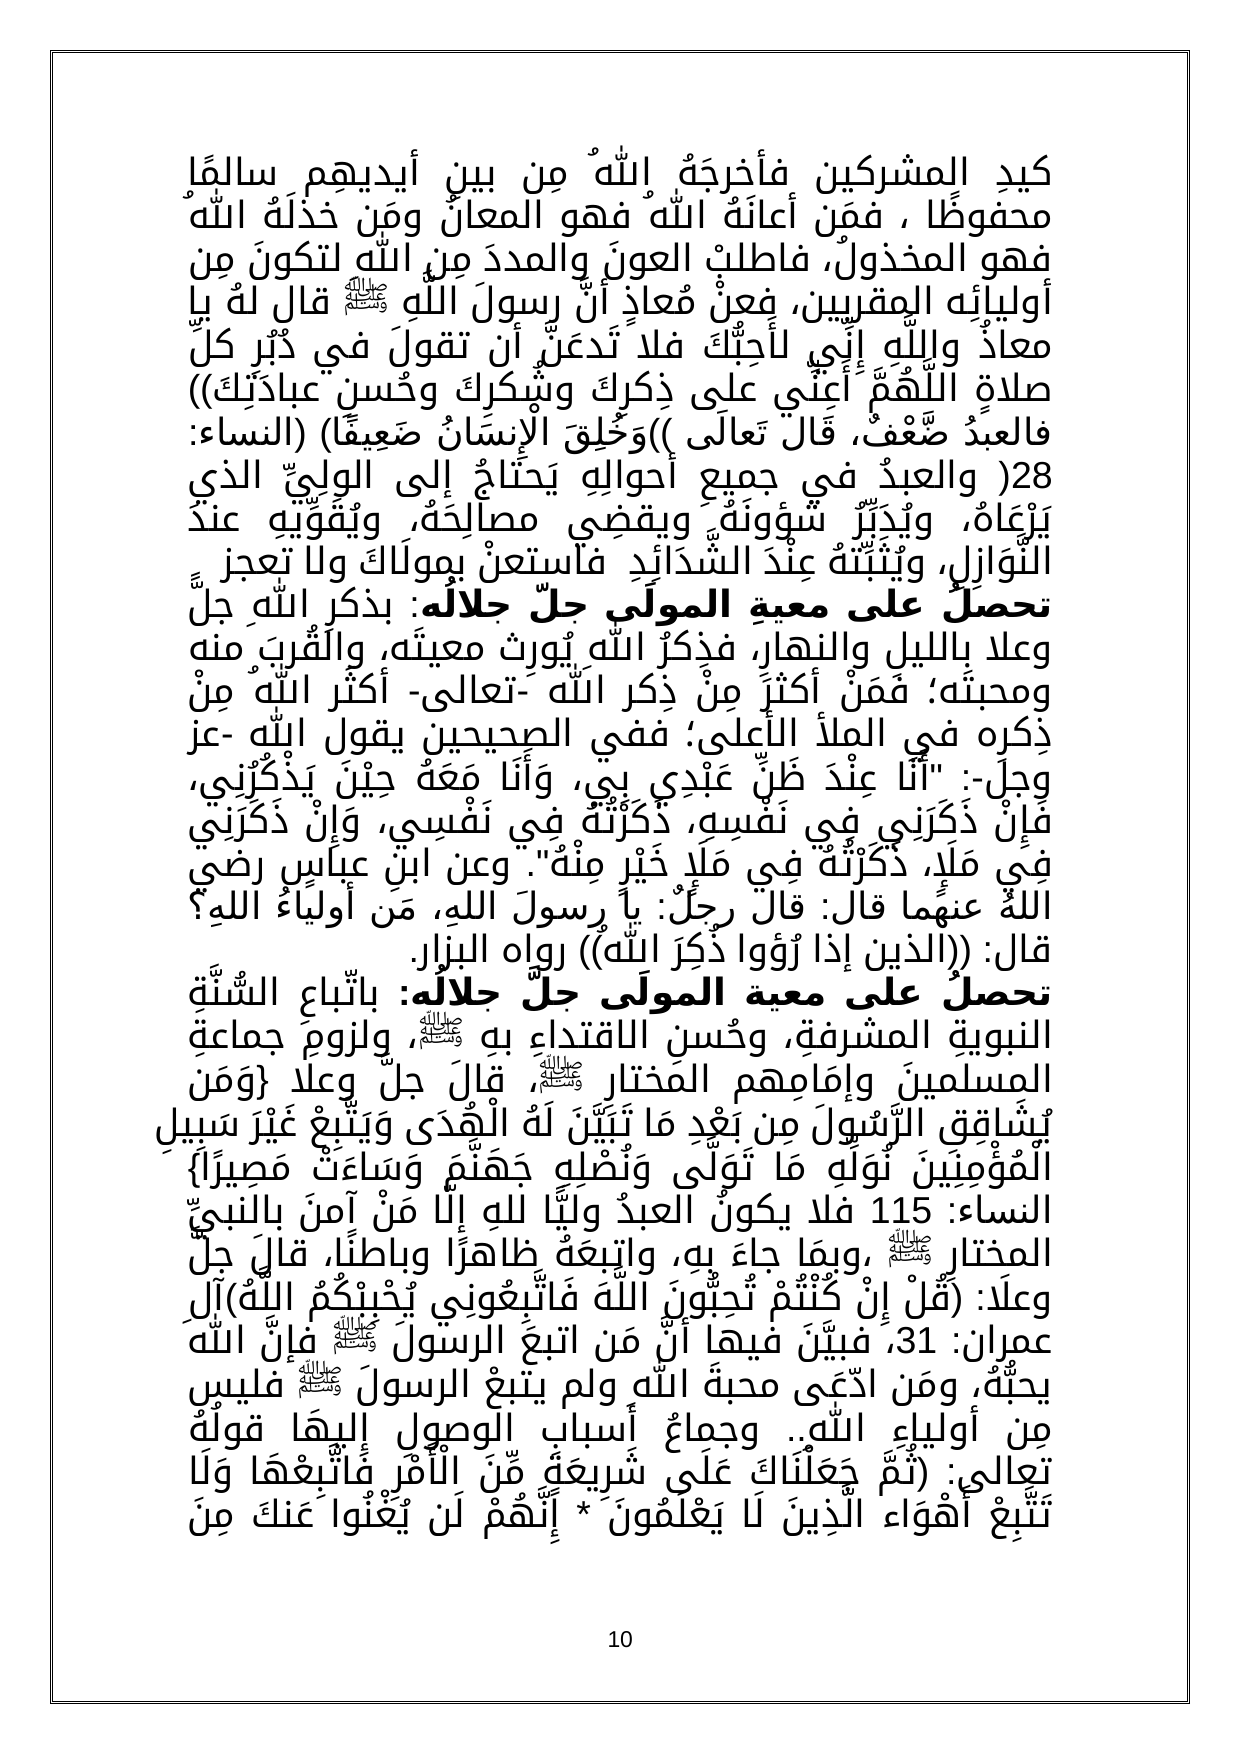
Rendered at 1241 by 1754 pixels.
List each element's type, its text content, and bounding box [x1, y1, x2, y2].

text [187, 150, 1053, 582]
text تحصلُ على معيةِ المولَى جلّ جلالُه: بذكرِ اللهِ جلًّ وعلا بالليلِ والنهارِ، فذِكرُ اللهِ يُورِث معيتَه، والقُربَ منه ومحبتَه؛ فمَنْ أكثرَ مِنْ ذِكر الله -تعالى- أكثَر اللهُ مِنْ ذِكرِه في الملأ الأعلى؛ ففي الصحيحين يقول الله -عز وجل-: "أَنَا عِنْدَ ظَنِّ عَبْدِي بِي، وَأَنَا ‌مَعَهُ ‌حِيْنَ ‌يَذْكُرُنِي، فَإِنْ ذَكَرَنِي فِي نَفْسِهِ، ذَكَرْتُهُ فِي نَفْسِي، وَإِنْ ذَكَرَنِي فِي مَلَإٍ، ذَكَرْتُهُ فِي مَلَإٍ خَيْرٍ مِنْهُ". وعن ابنِ عباسٍ رضي اللهُ عنهما قال: قال رجلٌ: يا رسولَ اللهِ، مَن أولياءُ اللهِ؟ قال: ((الذين إذا رُؤوا ذُكِرَ اللهُ)) رواه البزار. [187, 582, 1053, 970]
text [187, 970, 1053, 1536]
